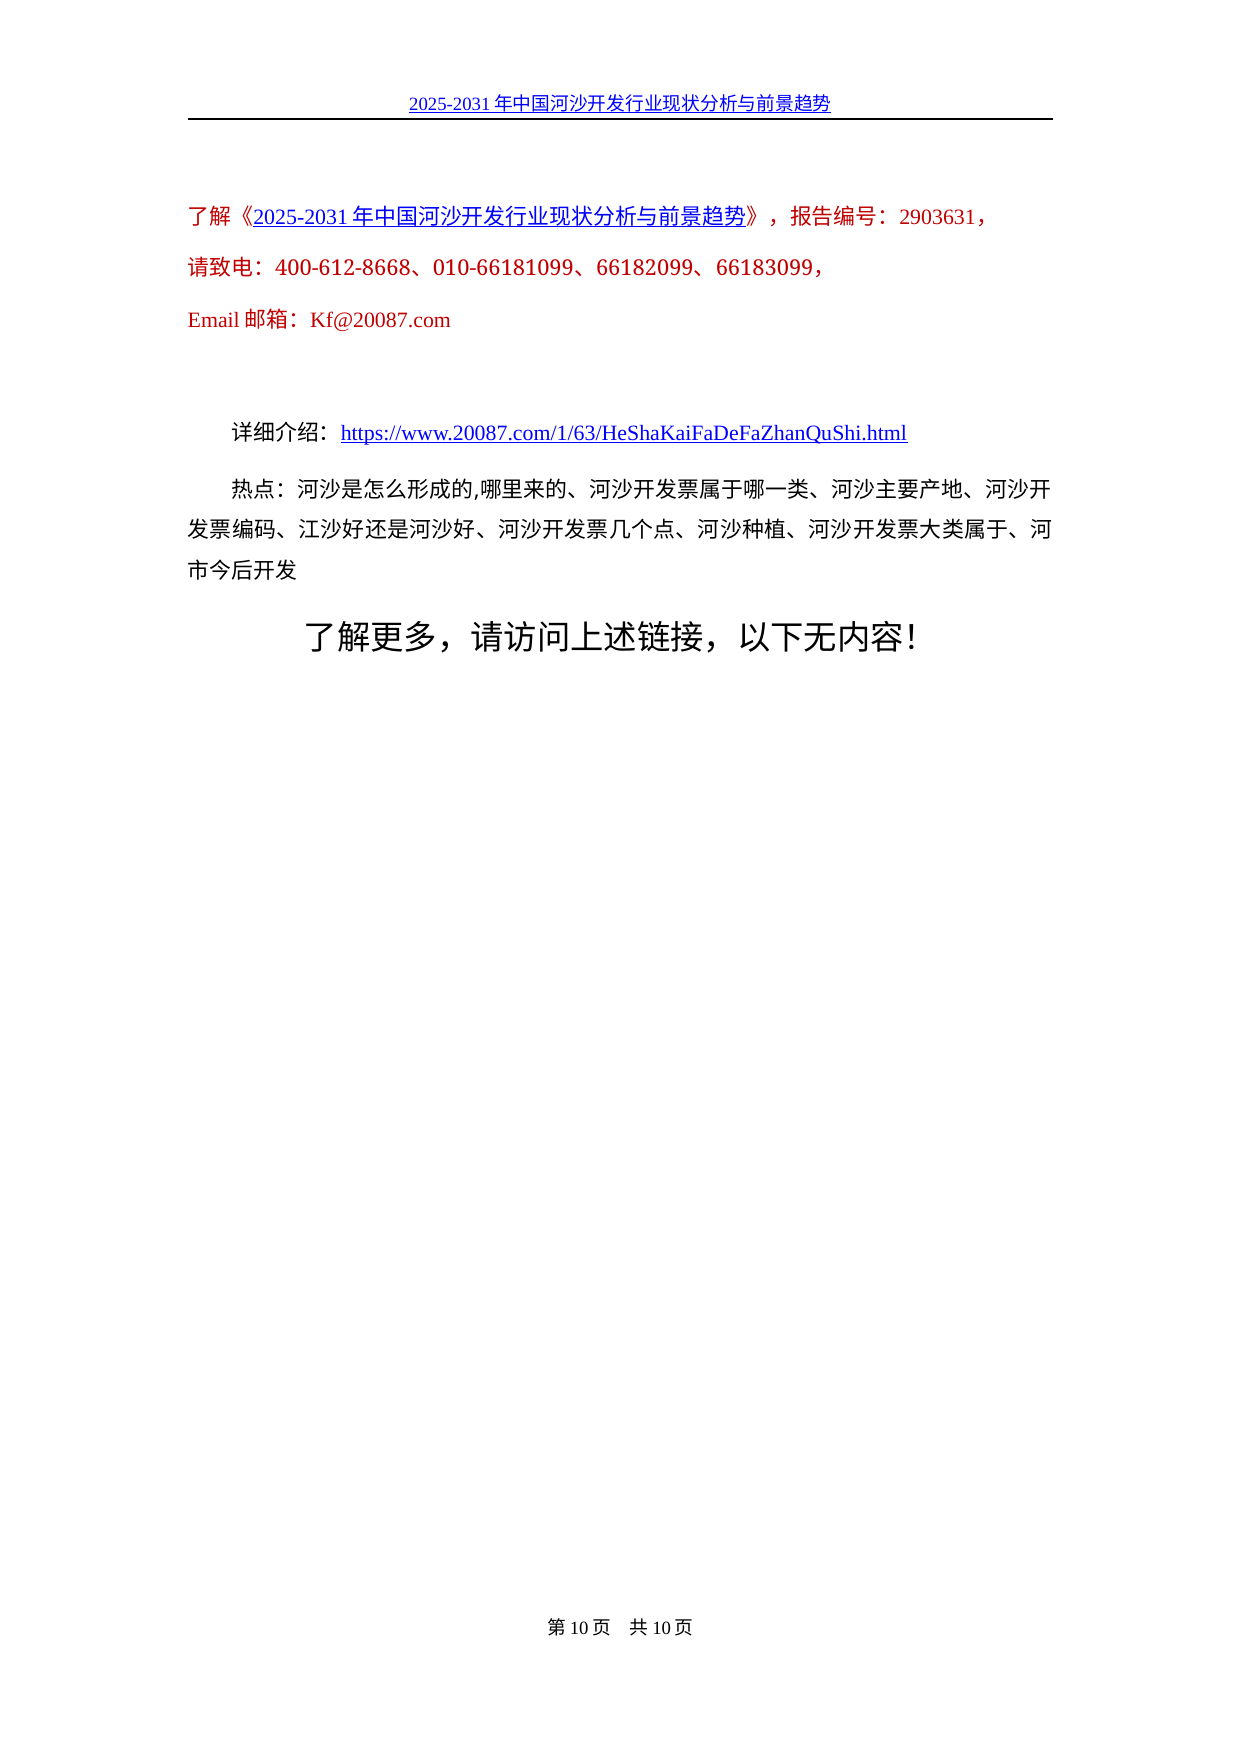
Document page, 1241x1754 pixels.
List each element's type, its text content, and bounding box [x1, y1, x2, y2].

text 请致电：400-612-8668、010-66181099、66182099、66183099， [187, 250, 1053, 283]
text 了解《2025-2031年中国河沙开发行业现状分析与前景趋势》，报告编号：2903631， [187, 198, 1053, 231]
text 详细介绍：https://www.20087.com/1/63/HeShaKaiFaDeFaZhanQuShi.html [187, 414, 1053, 447]
title 了解更多，请访问上述链接，以下无内容！ [187, 603, 1053, 668]
text Email邮箱：Kf@20087.com [187, 302, 1053, 334]
text 热点：河沙是怎么形成的,哪里来的、河沙开发票属于哪一类、河沙主要产地、河沙开发票编码、江沙好还是河沙好、河沙开发票几个点、河沙种植、河沙开发票大类属于、河市今后开发 [187, 471, 1053, 585]
